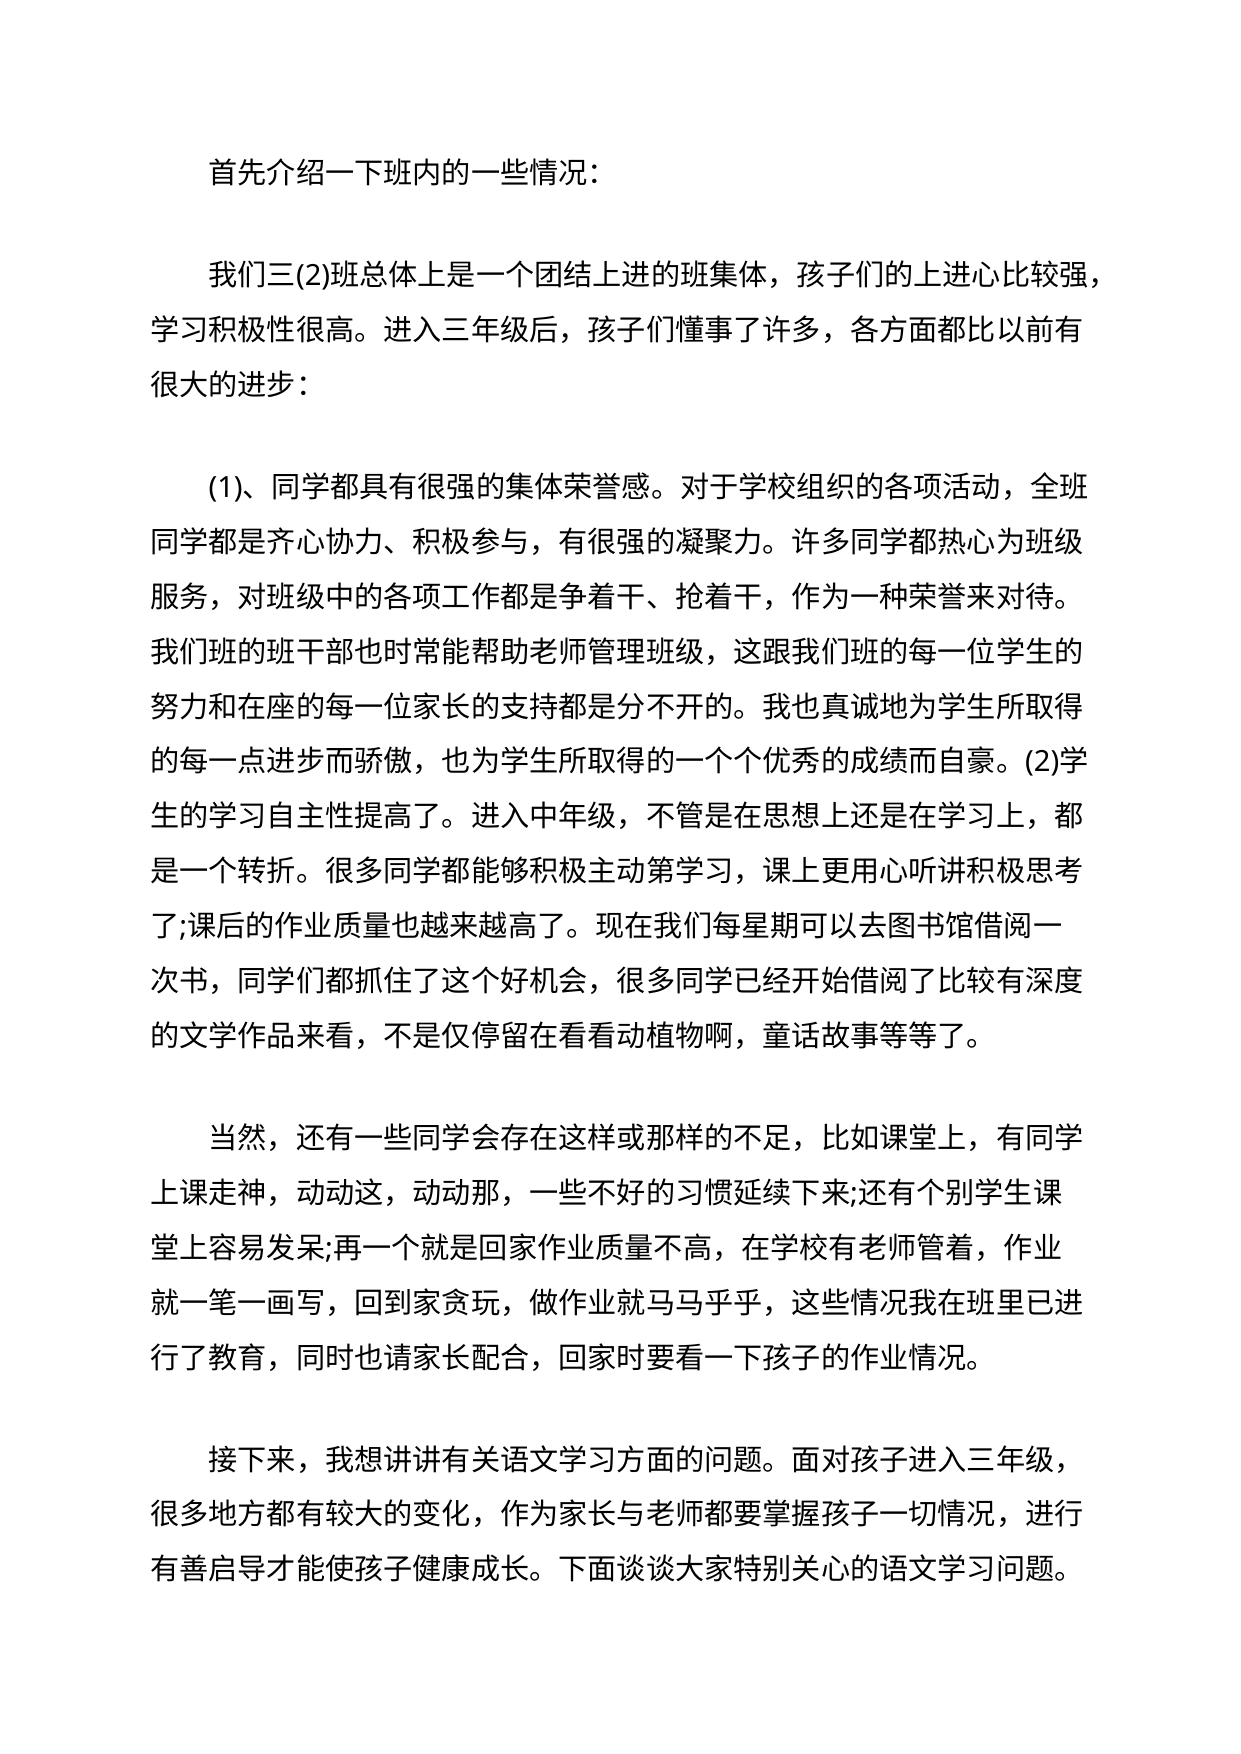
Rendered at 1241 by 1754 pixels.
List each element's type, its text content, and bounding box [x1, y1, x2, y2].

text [150, 1436, 1090, 1588]
text 我们三(2)班总体上是一个团结上进的班集体，孩子们的上进心比较强，学习积极性很高。进入三年级后，孩子们懂事了许多，各方面都比以前有很大的进步： [150, 252, 1090, 404]
text (1)、同学都具有很强的集体荣誉感。对于学校组织的各项活动，全班同学都是齐心协力、积极参与，有很强的凝聚力。许多同学都热心为班级服务，对班级中的各项工作都是争着干、抢着干，作为一种荣誉来对待。我们班的班干部也时常能帮助老师管理班级，这跟我们班的每一位学生的努力和在座的每一位家长的支持都是分不开的。我也真诚地为学生所取得的每一点进步而骄傲，也为学生所取得的一个个优秀的成绩而自豪。(2)学生的学习自主性提高了。进入中年级，不管是在思想上还是在学习上，都是一个转折。很多同学都能够积极主动第学习，课上更用心听讲积极思考了;课后的作业质量也越来越高了。现在我们每星期可以去图书馆借阅一次书，同学们都抓住了这个好机会，很多同学已经开始借阅了比较有深度的文学作品来看，不是仅停留在看看动植物啊，童话故事等等了。 [150, 463, 1090, 1055]
text 当然，还有一些同学会存在这样或那样的不足，比如课堂上，有同学上课走神，动动这，动动那，一些不好的习惯延续下来;还有个别学生课堂上容易发呆;再一个就是回家作业质量不高，在学校有老师管着，作业就一笔一画写，回到家贪玩，做作业就马马乎乎，这些情况我在班里已进行了教育，同时也请家长配合，回家时要看一下孩子的作业情况。 [150, 1114, 1090, 1377]
text 首先介绍一下班内的一些情况： [150, 150, 1090, 192]
